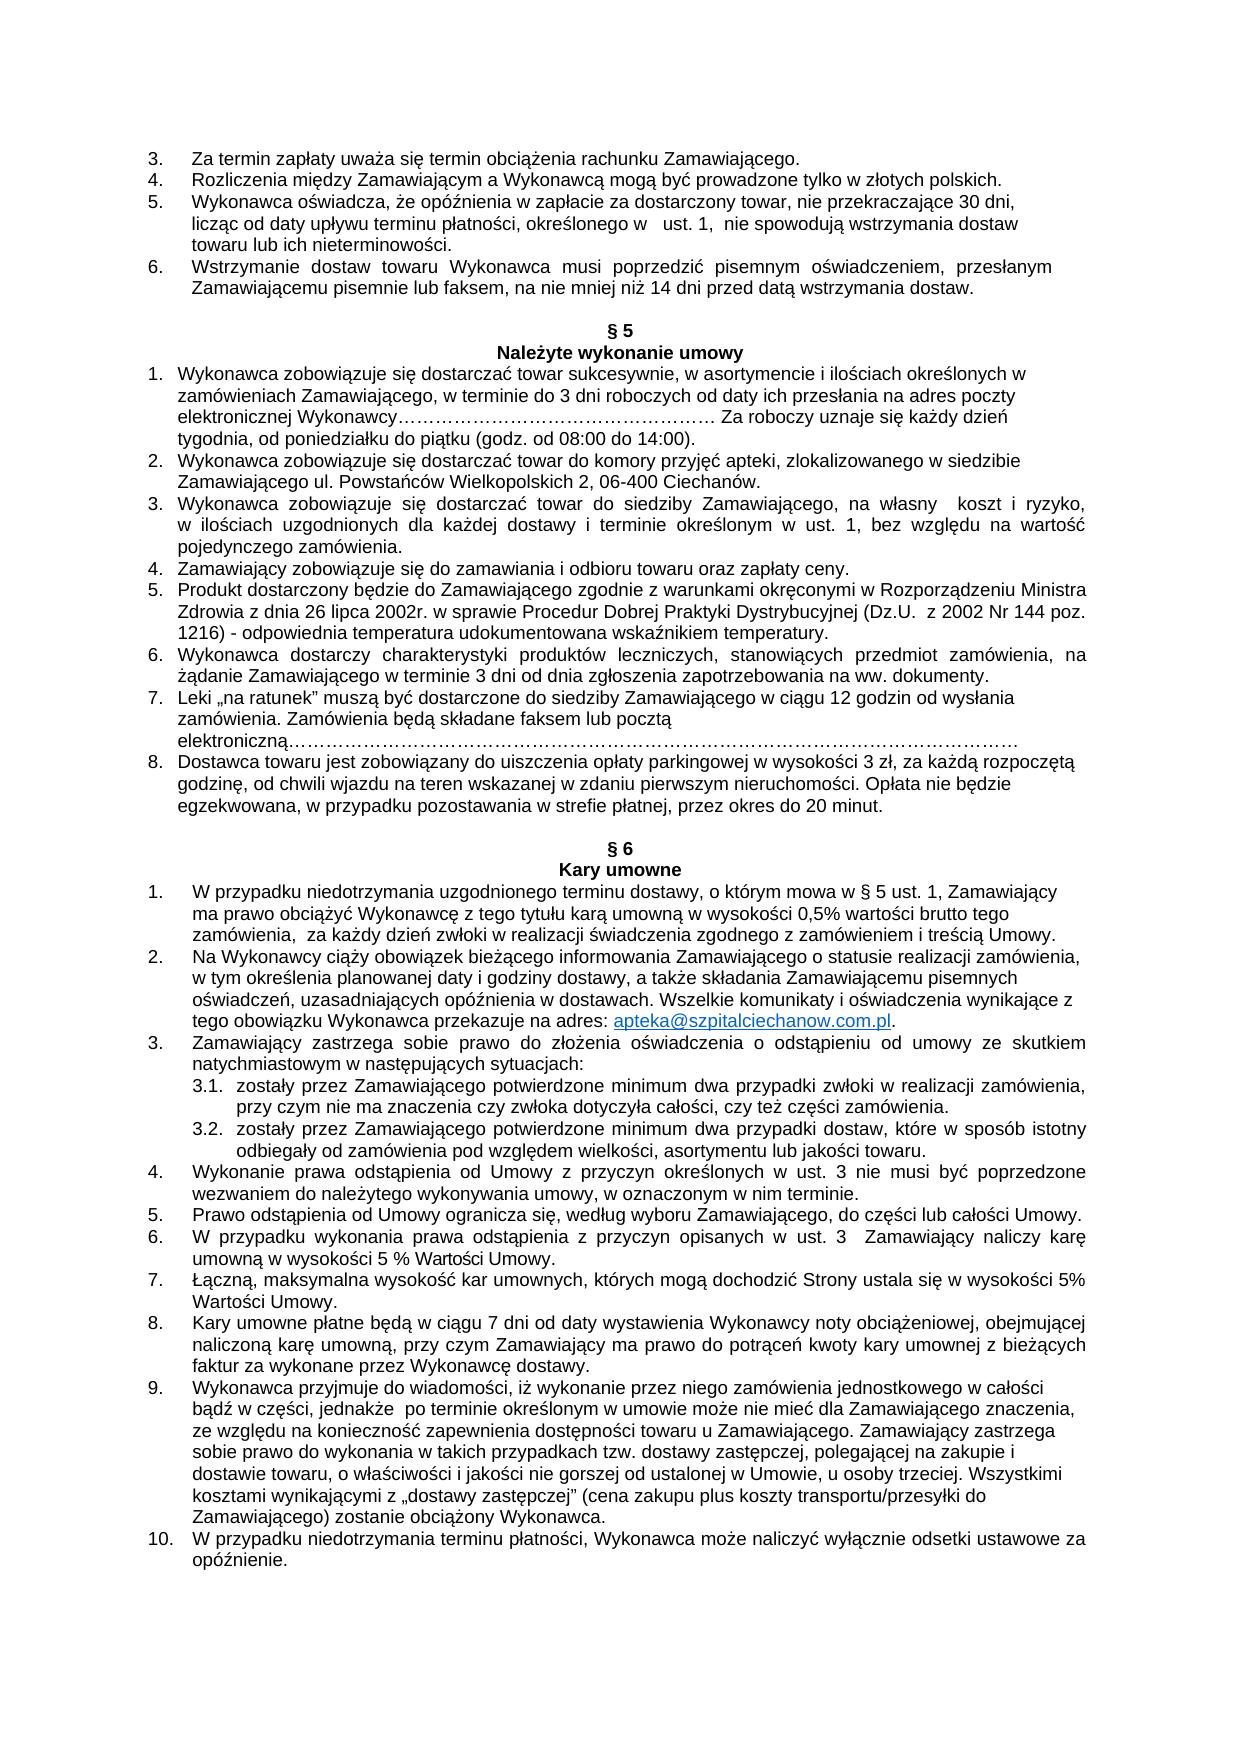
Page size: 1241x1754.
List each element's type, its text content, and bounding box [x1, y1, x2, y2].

list zostały przez Zamawiającego potwierdzone minimum dwa przypadki zwłoki w realizacji zamówienia, przy czym nie ma znaczenia czy zwłoka dotyczyła całości, czy też części zamówienia. [192, 1075, 1087, 1118]
text godzinę, od chwili wjazdu na teren wskazanej w zdaniu pierwszym nieruchomości. Opłata nie będzie [177, 773, 1087, 794]
list W przypadku niedotrzymania uzgodnionego terminu dostawy, o którym mowa w § 5 ust. 1, Zamawiający ma prawo obciążyć Wykonawcę z tego tytułu karą umowną w wysokości 0,5% wartości brutto tego zamówienia, za każdy dzień zwłoki w realizacji świadczenia zgodnego z zamówieniem i treścią Umowy. [148, 881, 1087, 945]
list Na Wykonawcy ciąży obowiązek bieżącego informowania Zamawiającego o statusie realizacji zamówienia, w tym określenia planowanej daty i godziny dostawy, a także składania Zamawiającemu pisemnych oświadczeń, uzasadniających opóźnienia w dostawach. Wszelkie komunikaty i oświadczenia wynikające z tego obowiązku Wykonawca przekazuje na adres: apteka@szpitalciechanow.com.pl. [148, 945, 1087, 1032]
list Wykonawca zobowiązuje się dostarczać towar do komory przyjęć apteki, zlokalizowanego w siedzibie Zamawiającego ul. Powstańców Wielkopolskich 2, 06-400 Ciechanów. [148, 449, 1087, 493]
list W przypadku niedotrzymania terminu płatności, Wykonawca może naliczyć wyłącznie odsetki ustawowe za opóźnienie. [148, 1528, 1087, 1571]
list Łączną, maksymalna wysokość kar umownych, których mogą dochodzić Strony ustala się w wysokości 5% Wartości Umowy. [148, 1269, 1087, 1312]
list Wykonawca oświadcza, że opóźnienia w zapłacie za dostarczony towar, nie przekraczające 30 dni, licząc od daty upływu terminu płatności, określonego w ust. 1, nie spowodują wstrzymania dostaw towaru lub ich nieterminowości. [148, 191, 1053, 255]
text egzekwowana, w przypadku pozostawania w strefie płatnej, przez okres do 20 minut. [177, 794, 1087, 816]
list Zamawiający zastrzega sobie prawo do złożenia oświadczenia o odstąpieniu od umowy ze skutkiem natychmiastowym w następujących sytuacjach: [148, 1032, 1087, 1075]
text § 6 [148, 838, 1093, 859]
text Kary umowne [148, 859, 1093, 881]
list Wstrzymanie dostaw towaru Wykonawca musi poprzedzić pisemnym oświadczeniem, przesłanym Zamawiającemu pisemnie lub faksem, na nie mniej niż 14 dni przed datą wstrzymania dostaw. [148, 255, 1053, 298]
list Prawo odstąpienia od Umowy ogranicza się, według wyboru Zamawiającego, do części lub całości Umowy. [148, 1204, 1087, 1226]
list Produkt dostarczony będzie do Zamawiającego zgodnie z warunkami okręconymi w Rozporządzeniu Ministra Zdrowia z dnia 26 lipca 2002r. w sprawie Procedur Dobrej Praktyki Dystrybucyjnej (Dz.U. z 2002 Nr 144 poz. 1216) - odpowiednia temperatura udokumentowana wskaźnikiem temperatury. [148, 579, 1087, 643]
list Kary umowne płatne będą w ciągu 7 dni od daty wystawienia Wykonawcy noty obciążeniowej, obejmującej naliczoną karę umowną, przy czym Zamawiający ma prawo do potrąceń kwoty kary umownej z bieżących faktur za wykonane przez Wykonawcę dostawy. [148, 1312, 1087, 1377]
list zostały przez Zamawiającego potwierdzone minimum dwa przypadki dostaw, które w sposób istotny odbiegały od zamówienia pod względem wielkości, asortymentu lub jakości towaru. [192, 1118, 1087, 1161]
list Wykonawca dostarczy charakterystyki produktów leczniczych, stanowiących przedmiot zamówienia, na żądanie Zamawiającego w terminie 3 dni od dnia zgłoszenia zapotrzebowania na ww. dokumenty. [148, 643, 1087, 687]
text Należyte wykonanie umowy [148, 342, 1093, 363]
list Zamawiający zobowiązuje się do zamawiania i odbioru towaru oraz zapłaty ceny. [148, 557, 1087, 579]
list Za termin zapłaty uważa się termin obciążenia rachunku Zamawiającego. [148, 148, 1093, 169]
list Dostawca towaru jest zobowiązany do uiszczenia opłaty parkingowej w wysokości 3 zł, za każdą rozpoczętą [148, 751, 1087, 773]
list Leki „na ratunek” muszą być dostarczone do siedziby Zamawiającego w ciągu 12 godzin od wysłania zamówienia. Zamówienia będą składane faksem lub pocztą elektroniczną……………………………………………………………………………………………………… [148, 687, 1104, 751]
list Wykonanie prawa odstąpienia od Umowy z przyczyn określonych w ust. 3 nie musi być poprzedzone wezwaniem do należytego wykonywania umowy, w oznaczonym w nim terminie. [148, 1161, 1087, 1204]
list Wykonawca zobowiązuje się dostarczać towar do siedziby Zamawiającego, na własny koszt i ryzyko, w ilościach uzgodnionych dla każdej dostawy i terminie określonym w ust. 1, bez względu na wartość pojedynczego zamówienia. [148, 493, 1087, 557]
list Wykonawca zobowiązuje się dostarczać towar sukcesywnie, w asortymencie i ilościach określonych w zamówieniach Zamawiającego, w terminie do 3 dni roboczych od daty ich przesłania na adres poczty elektronicznej Wykonawcy…………………………………………… Za roboczy uznaje się każdy dzień tygodnia, od poniedziałku do piątku (godz. od 08:00 do 14:00). [148, 363, 1087, 449]
list Wykonawca przyjmuje do wiadomości, iż wykonanie przez niego zamówienia jednostkowego w całości bądź w części, jednakże po terminie określonym w umowie może nie mieć dla Zamawiającego znaczenia, ze względu na konieczność zapewnienia dostępności towaru u Zamawiającego. Zamawiający zastrzega sobie prawo do wykonania w takich przypadkach tzw. dostawy zastępczej, polegającej na zakupie i dostawie towaru, o właściwości i jakości nie gorszej od ustalonej w Umowie, u osoby trzeciej. Wszystkimi kosztami wynikającymi z „dostawy zastępczej” (cena zakupu plus koszty transportu/przesyłki do Zamawiającego) zostanie obciążony Wykonawca. [148, 1377, 1087, 1528]
list Rozliczenia między Zamawiającym a Wykonawcą mogą być prowadzone tylko w złotych polskich. [148, 169, 1093, 191]
text § 5 [148, 320, 1093, 342]
list W przypadku wykonania prawa odstąpienia z przyczyn opisanych w ust. 3 Zamawiający naliczy karę umowną w wysokości 5 % Wartości Umowy. [148, 1226, 1087, 1269]
